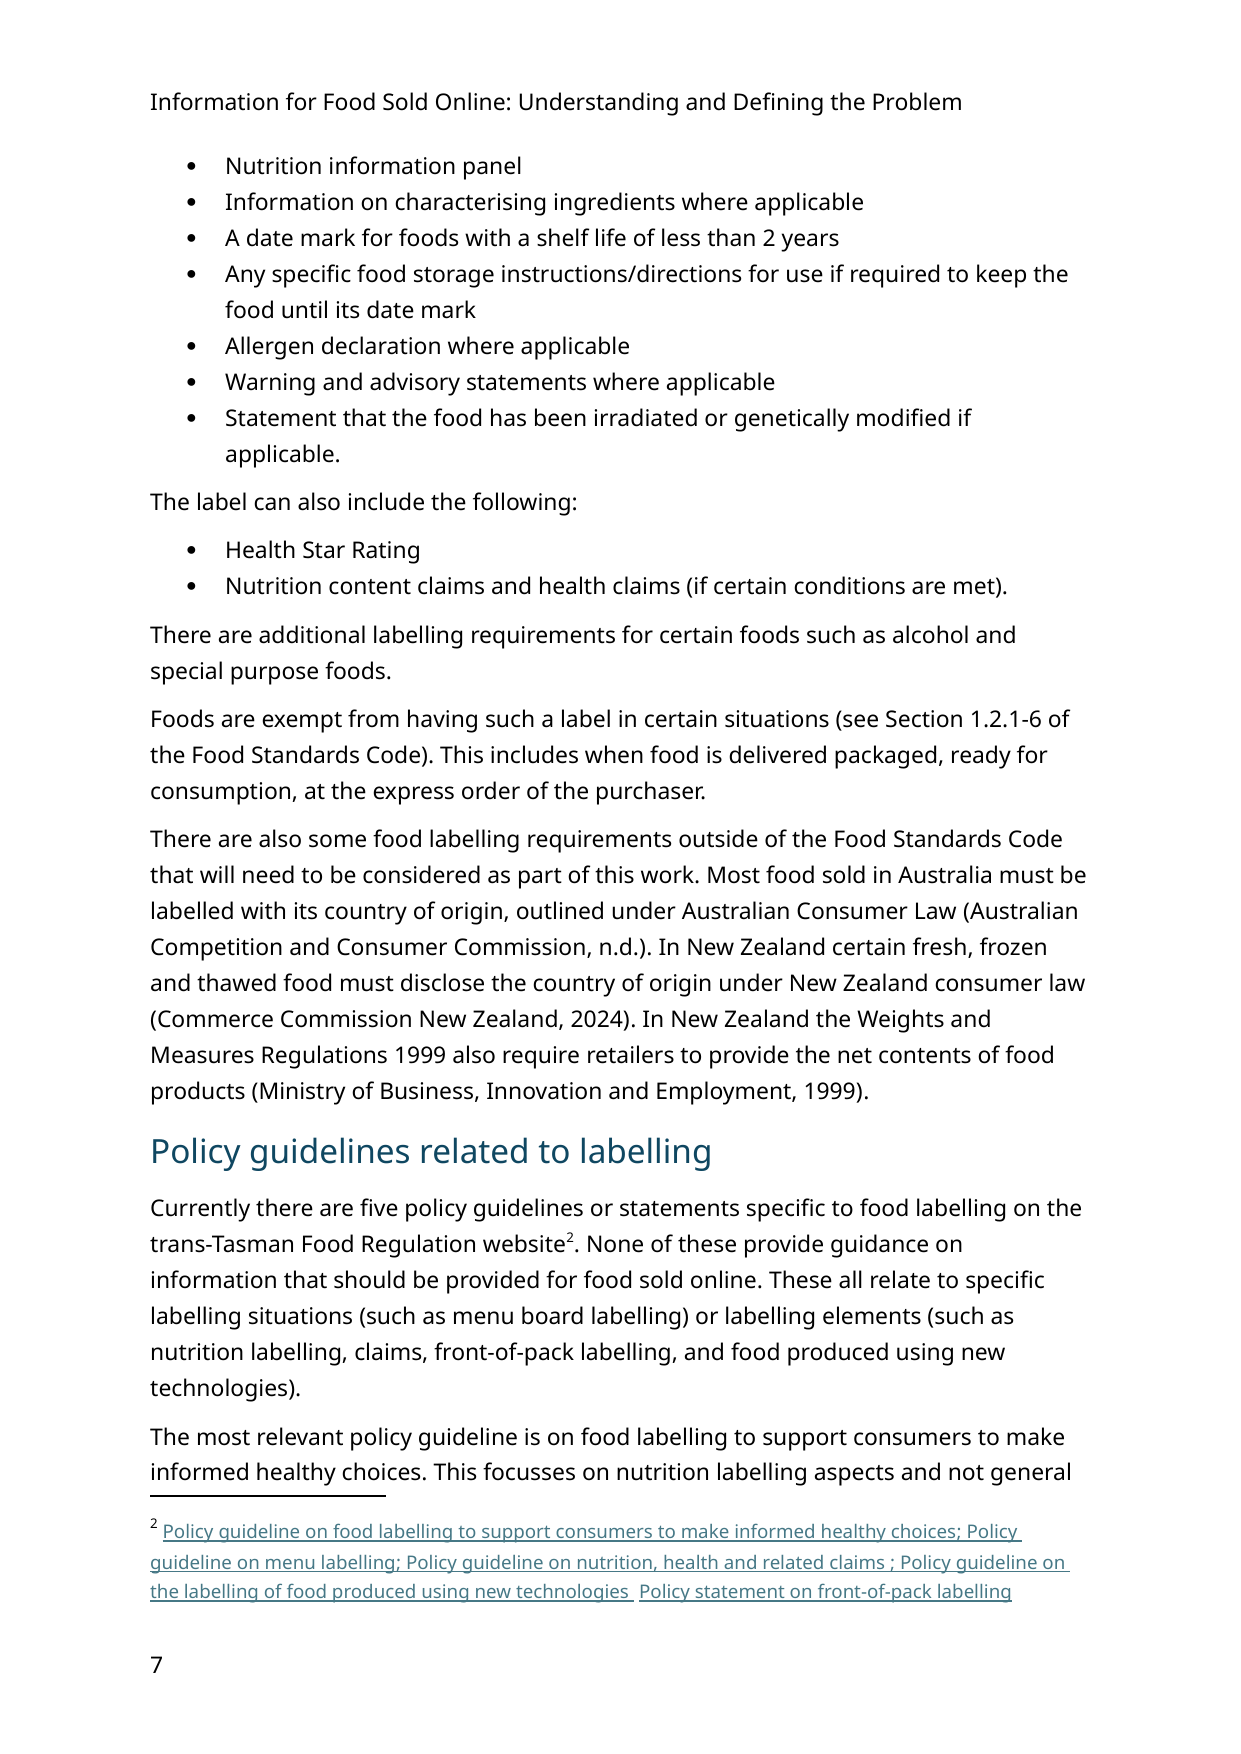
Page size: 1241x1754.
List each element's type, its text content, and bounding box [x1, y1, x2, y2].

text Currently there are five policy guidelines or statements specific to food labelling on the trans-Tasman Food Regulation website. None of these provide guidance on information that should be provided for food sold online. These all relate to specific labelling situations (such as menu board labelling) or labelling elements (such as nutrition labelling, claims, front-of-pack labelling, and food produced using new technologies). [150, 1192, 1090, 1403]
list Any specific food storage instructions/directions for use if required to keep the food until its date mark [187, 258, 1090, 325]
text There are also some food labelling requirements outside of the Food Standards Code that will need to be considered as part of this work. Most food sold in Australia must be labelled with its country of origin, outlined under Australian Consumer Law. In New Zealand certain fresh, frozen and thawed food must disclose the country of origin under New Zealand consumer law. In New Zealand the Weights and Measures Regulations 1999 also require retailers to provide the net contents of food products . [150, 823, 1090, 1106]
text There are additional labelling requirements for certain foods such as alcohol and special purpose foods. [150, 619, 1090, 686]
list Health Star Rating [187, 534, 1090, 566]
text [150, 1420, 1090, 1488]
text The label can also include the following: [150, 486, 1090, 517]
list A date mark for foods with a shelf life of less than 2 years [187, 222, 1090, 253]
list Statement that the food has been irradiated or genetically modified if applicable. [187, 402, 1090, 469]
text Foods are exempt from having such a label in certain situations (see Section 1.2.1-6 of the Food Standards Code). This includes when food is delivered packaged, ready for consumption, at the express order of the purchaser. [150, 703, 1090, 806]
list Nutrition content claims and health claims (if certain conditions are met). [187, 570, 1090, 602]
list Information on characterising ingredients where applicable [187, 186, 1090, 217]
list Allergen declaration where applicable [187, 330, 1090, 361]
subtitle Policy guidelines related to labelling [150, 1128, 1090, 1173]
list Nutrition information panel [187, 150, 1090, 181]
list Warning and advisory statements where applicable [187, 366, 1090, 397]
